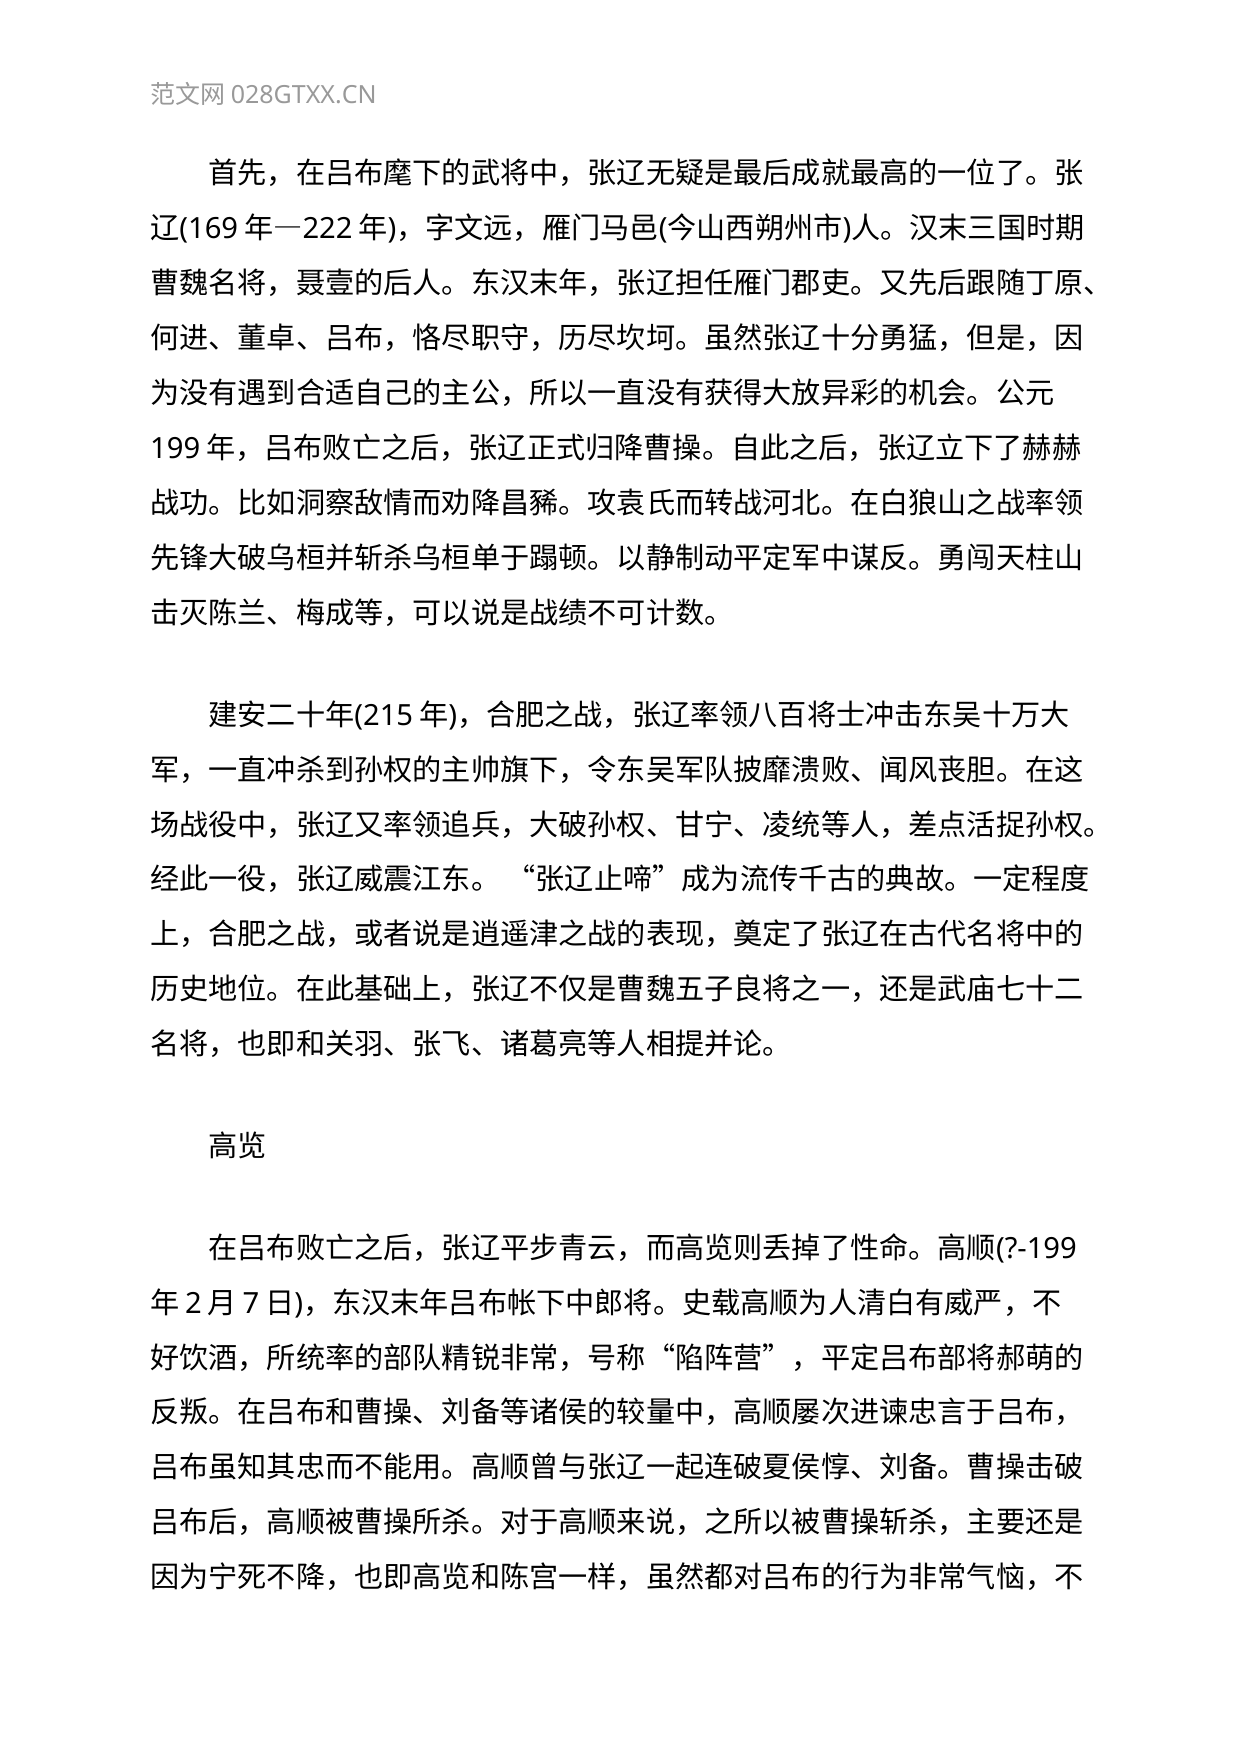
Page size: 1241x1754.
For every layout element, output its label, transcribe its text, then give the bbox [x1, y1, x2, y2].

text 高览 [150, 1122, 1090, 1165]
text 首先，在吕布麾下的武将中，张辽无疑是最后成就最高的一位了。张辽(169年—222年)，字文远，雁门马邑(今山西朔州市)人。汉末三国时期曹魏名将，聂壹的后人。东汉末年，张辽担任雁门郡吏。又先后跟随丁原、何进、董卓、吕布，恪尽职守，历尽坎坷。虽然张辽十分勇猛，但是，因为没有遇到合适自己的主公，所以一直没有获得大放异彩的机会。公元199年，吕布败亡之后，张辽正式归降曹操。自此之后，张辽立下了赫赫战功。比如洞察敌情而劝降昌豨。攻袁氏而转战河北。在白狼山之战率领先锋大破乌桓并斩杀乌桓单于蹋顿。以静制动平定军中谋反。勇闯天柱山击灭陈兰、梅成等，可以说是战绩不可计数。 [150, 150, 1090, 632]
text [150, 1224, 1090, 1596]
text 建安二十年(215年)，合肥之战，张辽率领八百将士冲击东吴十万大军，一直冲杀到孙权的主帅旗下，令东吴军队披靡溃败、闻风丧胆。在这场战役中，张辽又率领追兵，大破孙权、甘宁、凌统等人，差点活捉孙权。经此一役，张辽威震江东。 “张辽止啼”成为流传千古的典故。一定程度上，合肥之战，或者说是逍遥津之战的表现，奠定了张辽在古代名将中的历史地位。在此基础上，张辽不仅是曹魏五子良将之一，还是武庙七十二名将，也即和关羽、张飞、诸葛亮等人相提并论。 [150, 691, 1090, 1063]
